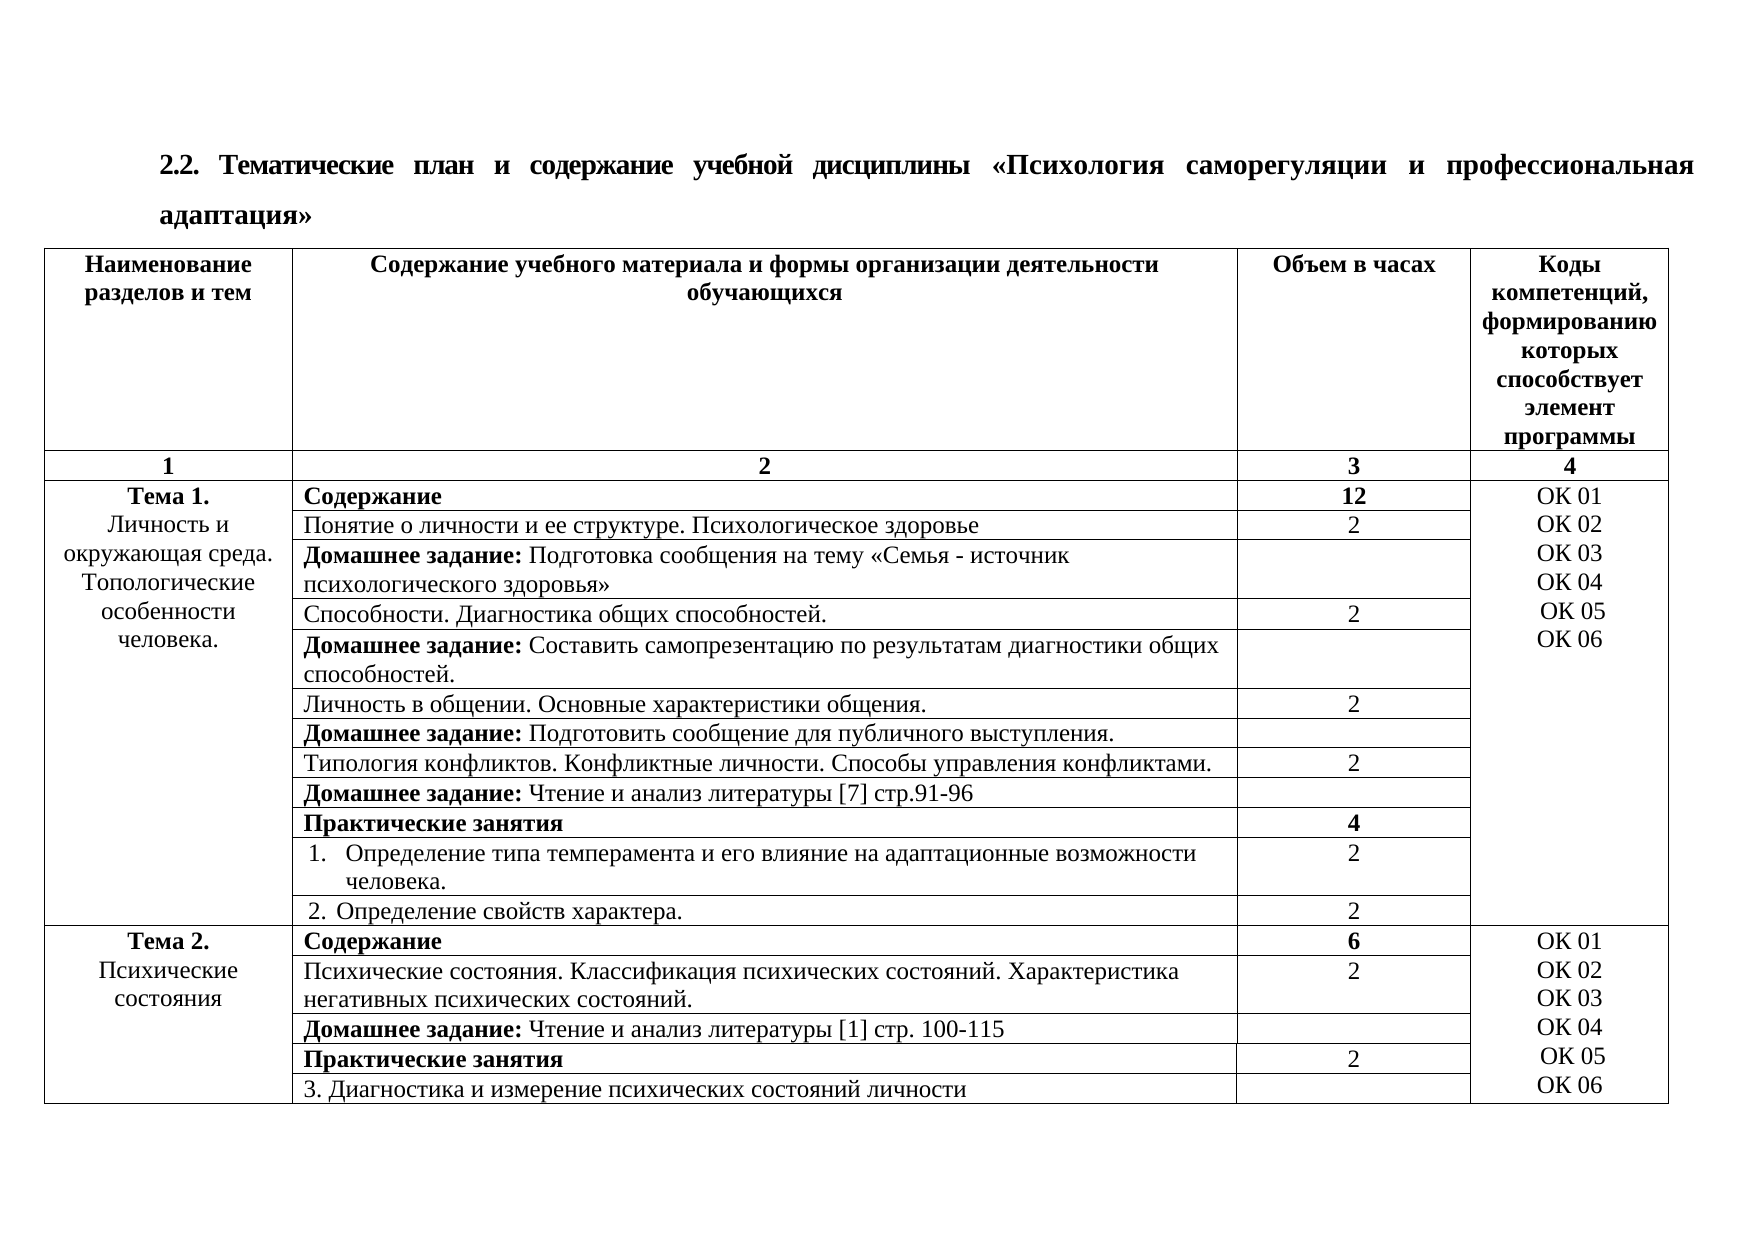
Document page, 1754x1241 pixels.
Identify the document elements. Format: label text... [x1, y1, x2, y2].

table_cell Способности. Диагностика общих способностей. [293, 599, 1237, 629]
table_cell Содержание [293, 926, 1237, 955]
table_header Содержание учебного материала и формы организации деятельности обучающихся [293, 249, 1237, 450]
table_cell Практические занятия [293, 1044, 1236, 1073]
table_cell 4 [1471, 451, 1668, 480]
table_cell 2 [1238, 748, 1470, 777]
table_cell Типология конфликтов. Конфликтные личности. Способы управления конфликтами. [293, 748, 1237, 777]
table_cell Тема 1. Личность и окружающая среда. Топологические особенности человека. [45, 481, 292, 925]
table_cell Домашнее задание: Составить самопрезентацию по результатам диагностики общих способностей. [293, 630, 1237, 688]
table_cell 1 [45, 451, 292, 480]
table_cell 12 [1238, 481, 1470, 509]
table_cell 3 [1238, 451, 1470, 480]
table_cell [1238, 719, 1470, 747]
table_cell Содержание [293, 481, 1237, 509]
table_cell 2 [1238, 838, 1470, 895]
table_cell Понятие о личности и ее структуре. Психологическое здоровье [293, 511, 1237, 539]
table_cell 2 [1238, 896, 1470, 925]
table_cell 2 [1238, 689, 1470, 717]
table_cell ОК 01 ОК 02 ОК 03 ОК 04 ОК 05 ОК 06 [1471, 481, 1668, 925]
table_cell Практические занятия [293, 808, 1237, 837]
table_cell Личность в общении. Основные характеристики общения. [293, 689, 1237, 717]
text 2.2. Тематические план и содержание учебной дисциплины «Психология саморегуляции и профессиональная адаптация» [159, 147, 1695, 231]
table_cell 6 [1238, 926, 1470, 955]
table_cell [1238, 778, 1470, 807]
table_cell Определение типа темперамента и его влияние на адаптационные возможности человека. [293, 838, 1237, 895]
table_cell 2 [1238, 511, 1470, 539]
table_cell Тема 2. Психические состояния [45, 926, 292, 1103]
table_cell [1238, 630, 1470, 688]
table_header Наименование разделов и тем [45, 249, 292, 450]
table_cell ОК 01 ОК 02 ОК 03 ОК 04 ОК 05 ОК 06 [1471, 926, 1668, 1103]
table_cell 3. Диагностика и измерение психических состояний личности [293, 1074, 1236, 1103]
table_cell 4 [1238, 808, 1470, 837]
table_cell [1238, 540, 1470, 598]
table_cell [1237, 1074, 1470, 1103]
table_header Объем в часах [1238, 249, 1470, 450]
table_cell Домашнее задание: Подготовка сообщения на тему «Семья - источник психологического здоровья» [293, 540, 1237, 598]
table_cell 2 [1238, 956, 1470, 1013]
table_cell Определение свойств характера. [293, 896, 1237, 925]
table_cell Домашнее задание: Чтение и анализ литературы [7] стр.91-96 [293, 778, 1237, 807]
table_cell Психические состояния. Классификация психических состояний. Характеристика негативных психических состояний. [293, 956, 1237, 1013]
table_cell Домашнее задание: Подготовить сообщение для публичного выступления. [293, 719, 1237, 747]
table_cell 2 [1237, 1044, 1470, 1073]
table_cell 2 [1238, 599, 1470, 629]
table_cell [1238, 1014, 1470, 1043]
table_cell 2 [293, 451, 1237, 480]
table_cell Домашнее задание: Чтение и анализ литературы [1] стр. 100-115 [293, 1014, 1237, 1043]
table_header Коды компетенций, формированию которых способствует элемент программы [1471, 249, 1668, 450]
